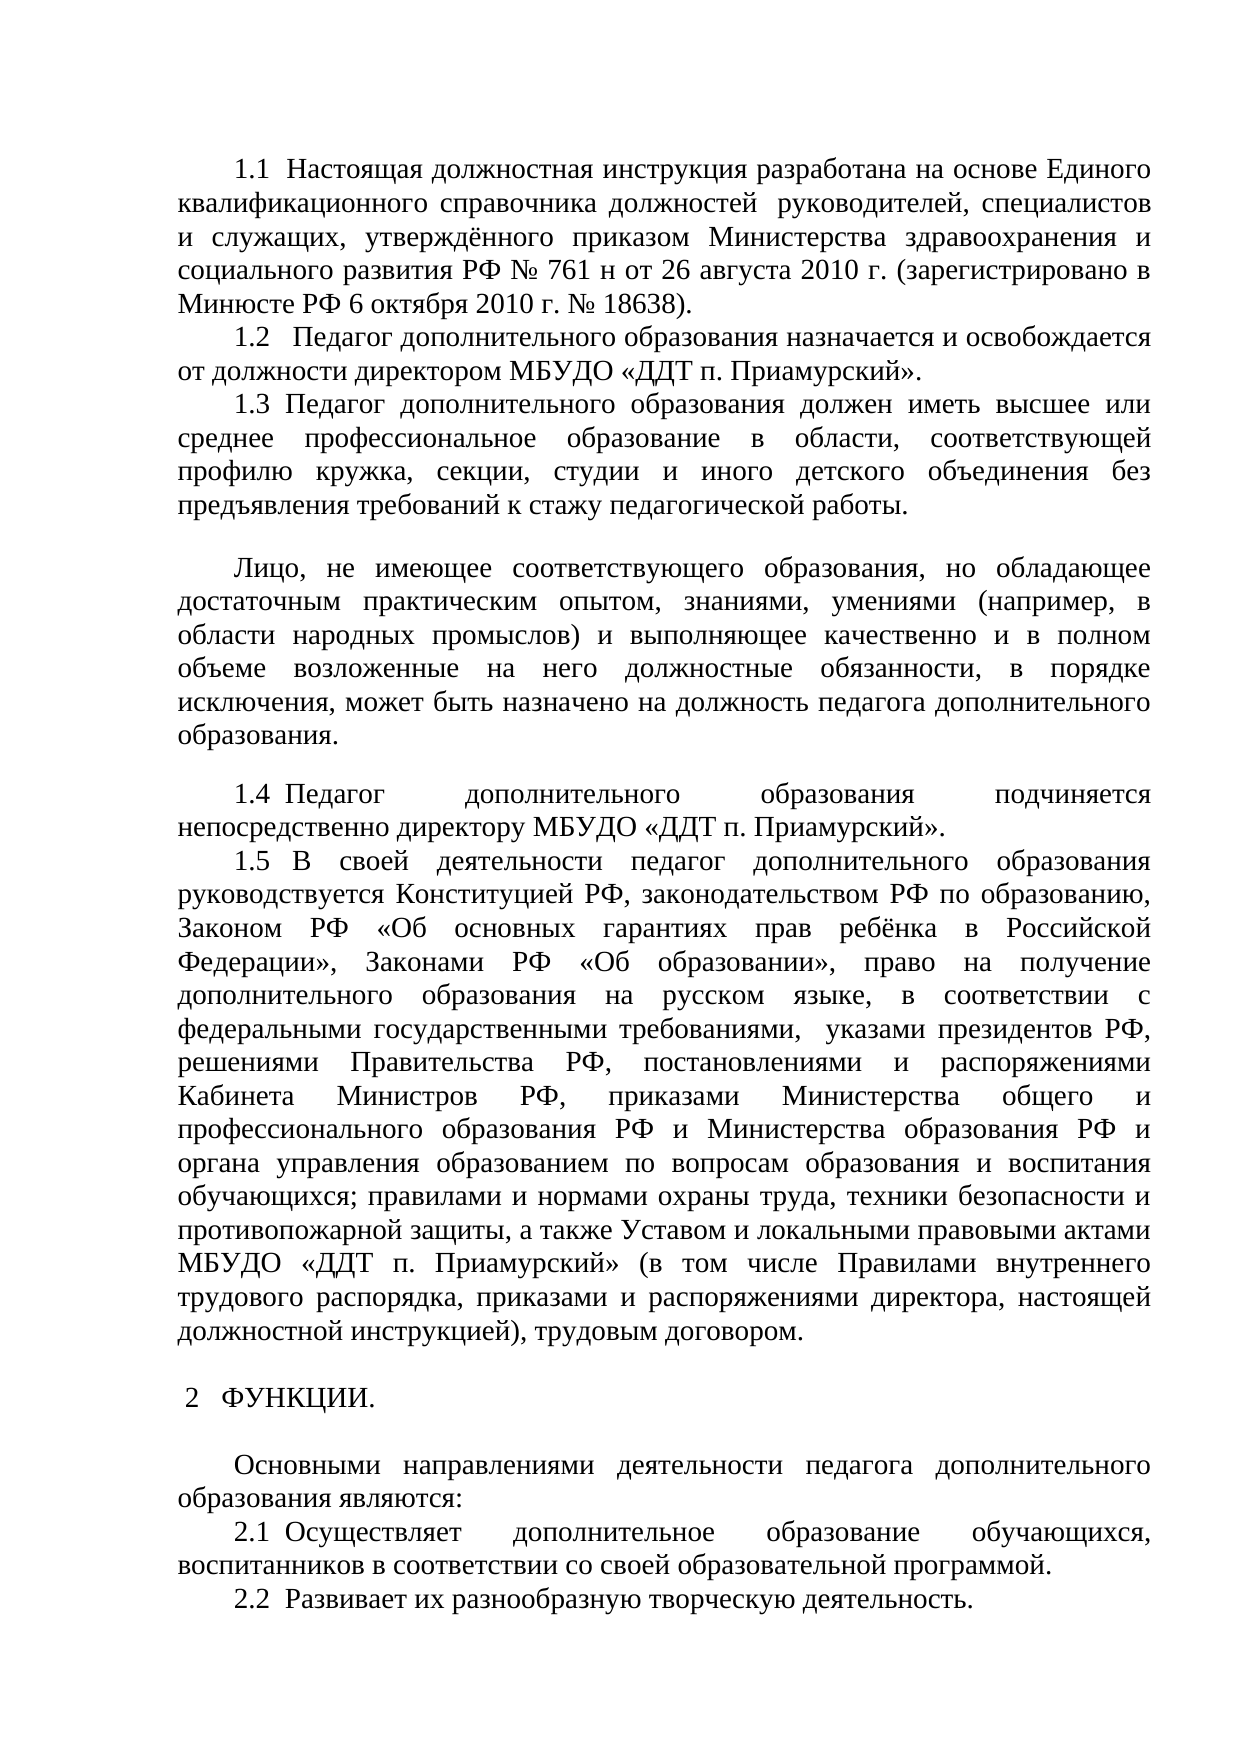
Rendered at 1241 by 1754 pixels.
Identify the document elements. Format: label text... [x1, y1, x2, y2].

text 1.5 В своей деятельности педагог дополнительного образования руководствуется Конституцией РФ, законодательством РФ по образованию, Законом РФ «Об основных гарантиях прав ребёнка в Российской Федерации», Законами РФ «Об образовании», право на получение дополнительного образования на русском языке, в соответствии с федеральными государственными требованиями, указами президентов РФ, решениями Правительства РФ, постановлениями и распоряжениями Кабинета Министров РФ, приказами Министерства общего и профессионального образования РФ и Министерства образования РФ и органа управления образованием по вопросам образования и воспитания обучающихся; правилами и нормами охраны труда, техники безопасности и противопожарной защиты, а также Уставом и локальными правовыми актами МБУДО «ДДТ п. Приамурский» (в том числе Правилами внутреннего трудового распорядка, приказами и распоряжениями директора, настоящей должностной инструкцией), трудовым договором. [177, 843, 1152, 1346]
text Основными направлениями деятельности педагога дополнительного образования являются: [177, 1447, 1152, 1514]
text Лицо, не имеющее соответствующего образования, но обладающее достаточным практическим опытом, знаниями, умениями (например, в области народных промыслов) и выполняющее качественно и в полном объеме возложенные на него должностные обязанности, в порядке исключения, может быть назначено на должность педагога дополнительного образования. [177, 550, 1152, 751]
text 1.2 Педагог дополнительного образования назначается и освобождается от должности директором МБУДО «ДДТ п. Приамурский». [177, 319, 1152, 386]
text 2.2 Развивает их разнообразную творческую деятельность. [177, 1581, 1152, 1614]
text 1.1 Настоящая должностная инструкция разработана на основе Единого квалификационного справочника должностей руководителей, специалистов и служащих, утверждённого приказом Министерства здравоохранения и социального развития РФ № 761 н от 26 августа 2010 г. (зарегистрировано в Минюсте РФ 6 октября 2010 г. № 18638). [177, 152, 1152, 319]
text 1.3 Педагог дополнительного образования должен иметь высшее или среднее профессиональное образование в области, соответствующей профилю кружка, секции, студии и иного детского объединения без предъявления требований к стажу педагогической работы. [177, 386, 1152, 521]
text 2.1 Осуществляет дополнительное образование обучающихся, воспитанников в соответствии со своей образовательной программой. [177, 1514, 1152, 1581]
text 2 ФУНКЦИИ. [177, 1380, 1152, 1413]
text 1.4 Педагог дополнительного образования подчиняется непосредственно директору МБУДО «ДДТ п. Приамурский». [177, 776, 1152, 843]
